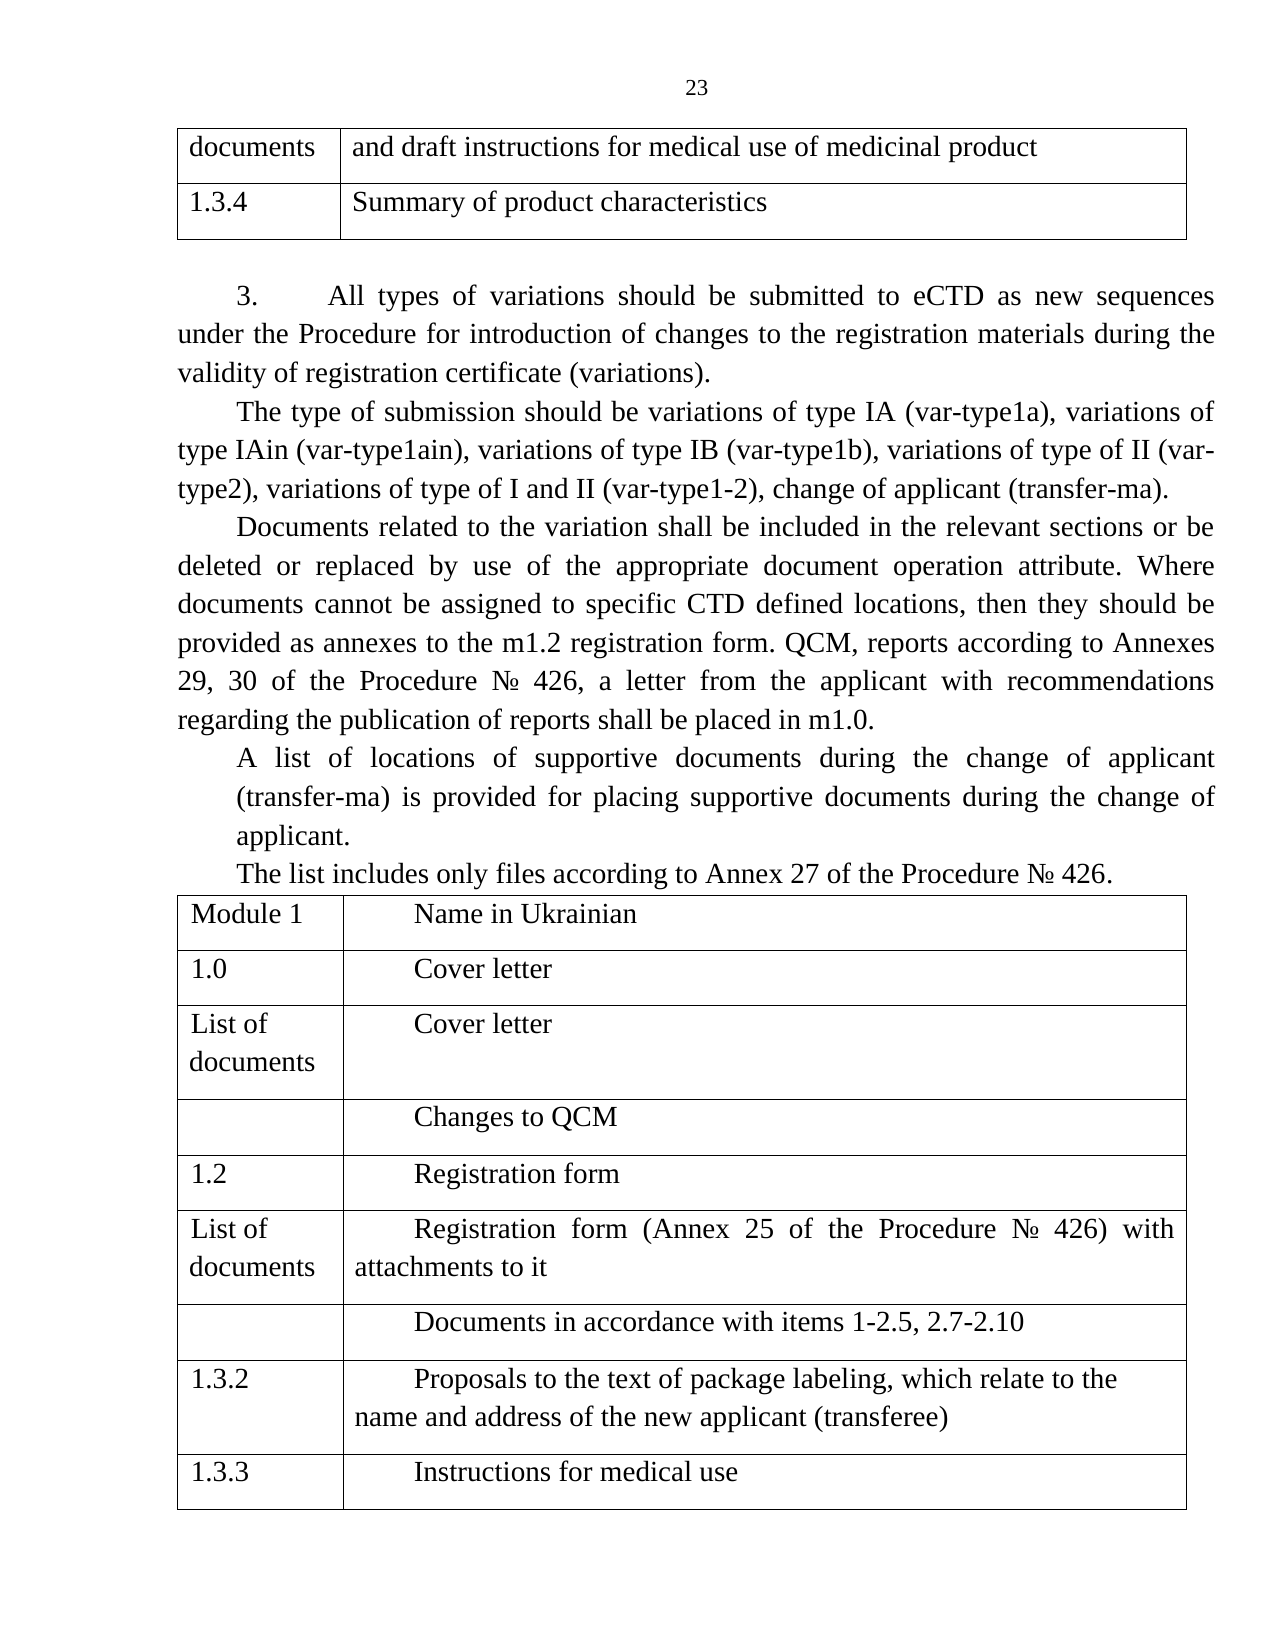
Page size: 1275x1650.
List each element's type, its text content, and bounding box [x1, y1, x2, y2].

table_cell 1.3.3 [178, 1455, 343, 1508]
table_cell 1.2 [178, 1156, 343, 1210]
table_cell Proposals to the text of package labeling, which relate to the name and address of the new applicant (transferee) [344, 1361, 1186, 1453]
text A list of locations of supportive documents during the change of applicant (transfer-ma) is provided for placing supportive documents during the change of applicant. [236, 741, 1216, 851]
table_cell List of documents [178, 1211, 343, 1303]
table_header Module 1 [178, 896, 343, 950]
table_cell [178, 1305, 343, 1360]
table_cell Cover letter [344, 1006, 1186, 1098]
text The list includes only files according to Annex 27 of the Procedure № 426. [236, 856, 1216, 890]
table_cell List of documents [178, 1006, 343, 1098]
table_header Name in Ukrainian [344, 896, 1186, 950]
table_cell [341, 129, 1186, 183]
table_cell Registration form (Annex 25 of the Procedure № 426) with attachments to it [344, 1211, 1186, 1303]
table_cell 1.3.4 [178, 184, 340, 238]
text The type of submission should be variations of type IA (var-type1a), variations of type IAin (var-type1ain), variations of type IB (var-type1b), variations of type of II (var-type2), variations of type of I and II (var-type1-2), change of applicant (transfer-ma). [177, 394, 1216, 504]
table_cell Instructions for medical use [344, 1455, 1186, 1508]
list All types of variations should be submitted to eCTD as new sequences under the Procedure for introduction of changes to the registration materials during the validity of registration certificate (variations). [177, 278, 1216, 389]
table_cell Cover letter [344, 951, 1186, 1005]
table_cell 1.3.2 [178, 1361, 343, 1453]
table_cell Changes to QCM [344, 1100, 1186, 1155]
table_cell Documents in accordance with items 1-2.5, 2.7-2.10 [344, 1305, 1186, 1360]
table_cell Summary of product characteristics [341, 184, 1186, 238]
table_cell 1.0 [178, 951, 343, 1005]
text Documents related to the variation shall be included in the relevant sections or be deleted or replaced by use of the appropriate document operation attribute. Where documents cannot be assigned to specific CTD defined locations, then they should be provided as annexes to the m1.2 registration form. QCM, reports according to Annexes 29, 30 of the Procedure № 426, a letter from the applicant with recommendations regarding the publication of reports shall be placed in m1.0. [177, 509, 1216, 736]
table_cell Registration form [344, 1156, 1186, 1210]
table_cell [178, 1100, 343, 1155]
table_cell List of documents [178, 129, 340, 183]
